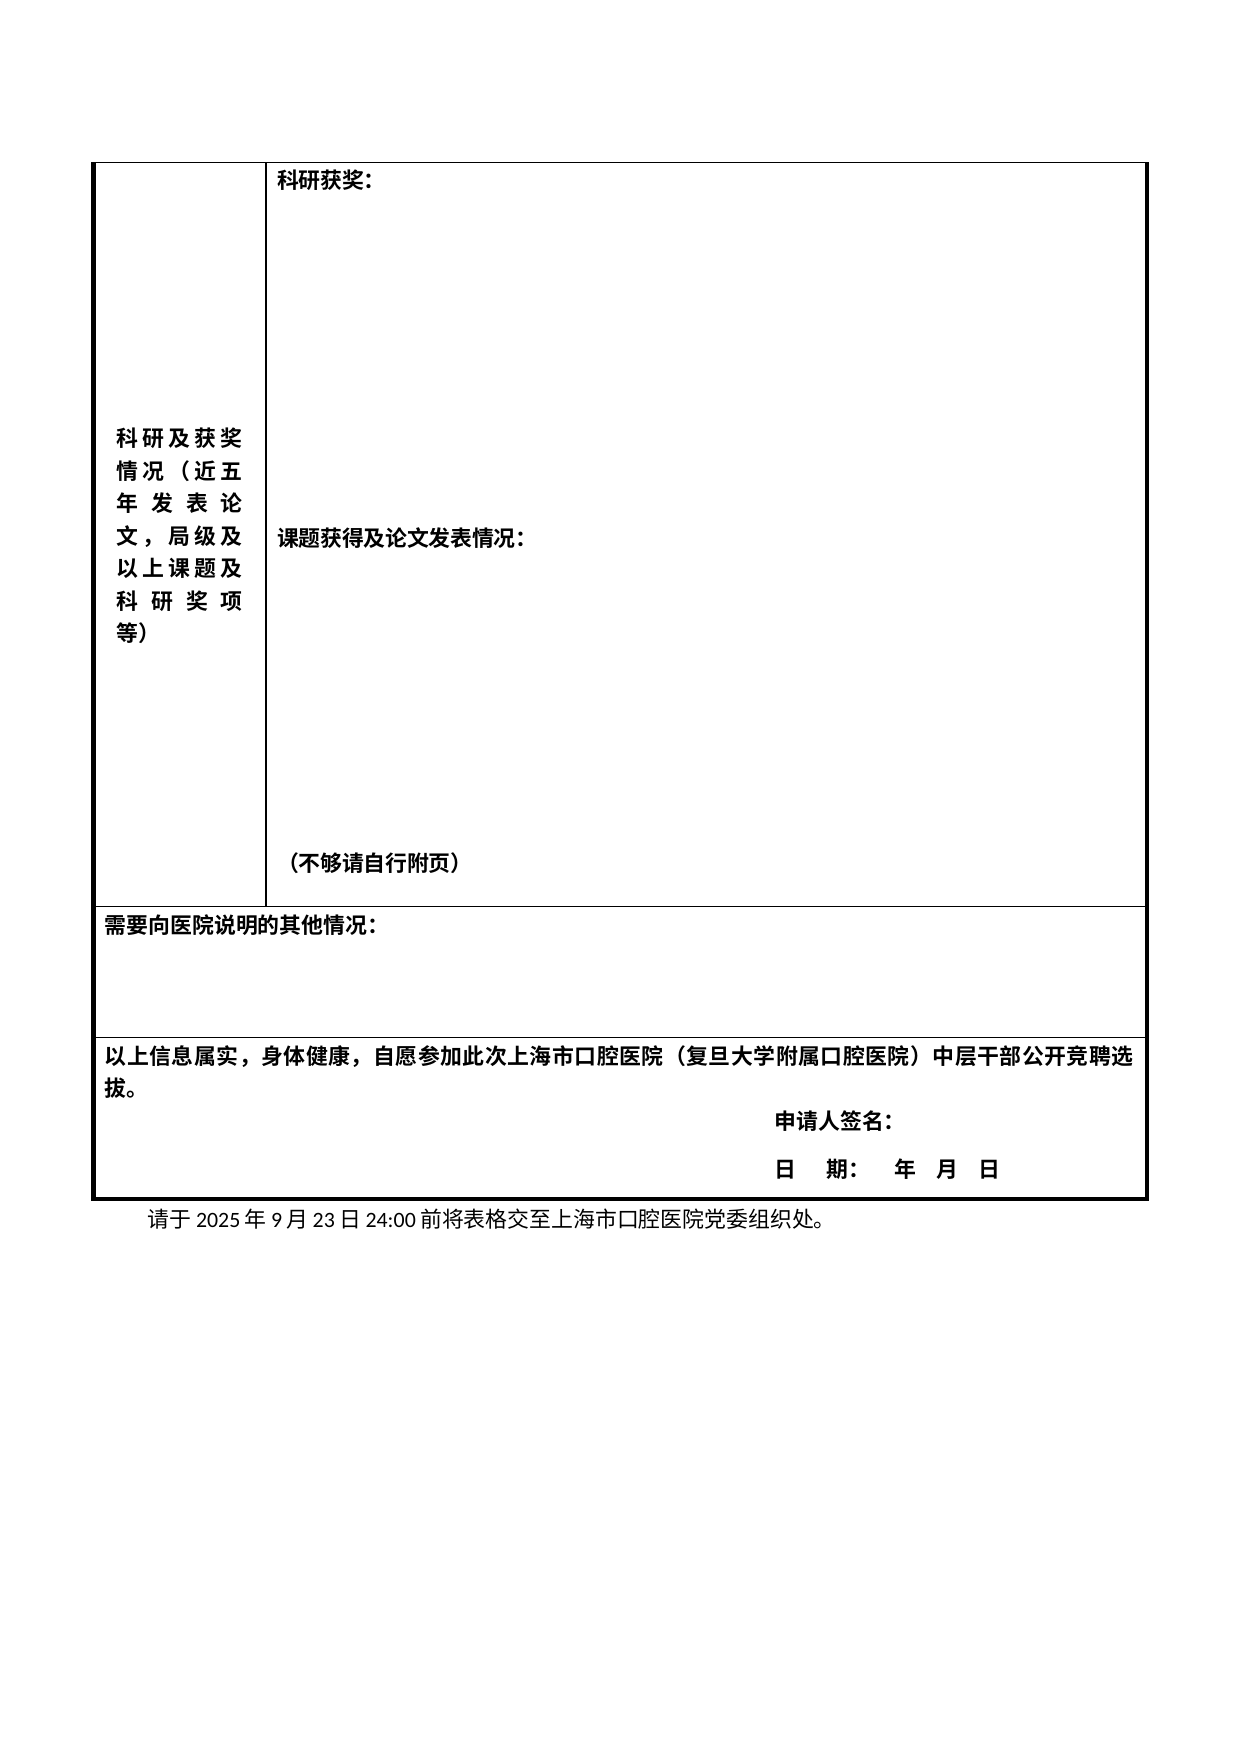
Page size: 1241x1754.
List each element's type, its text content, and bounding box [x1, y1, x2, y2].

table_cell 以上信息属实，身体健康，自愿参加此次上海市口腔医院（复旦大学附属口腔医院）中层干部公开竞聘选拔。 申请人签名： 日 期： 年 月 日 [96, 1038, 1145, 1197]
table_cell 科研获奖： 课题获得及论文发表情况： （不够请自行附页） [267, 163, 1145, 906]
text 请于2025年9月23日24:00前将表格交至上海市口腔医院党委组织处。 [148, 1201, 1093, 1234]
table_cell 需要向医院说明的其他情况： [96, 907, 1145, 1037]
table_cell 科研及获奖情况（近五年发表论文，局级及以上课题及科研奖项等） [96, 163, 265, 906]
